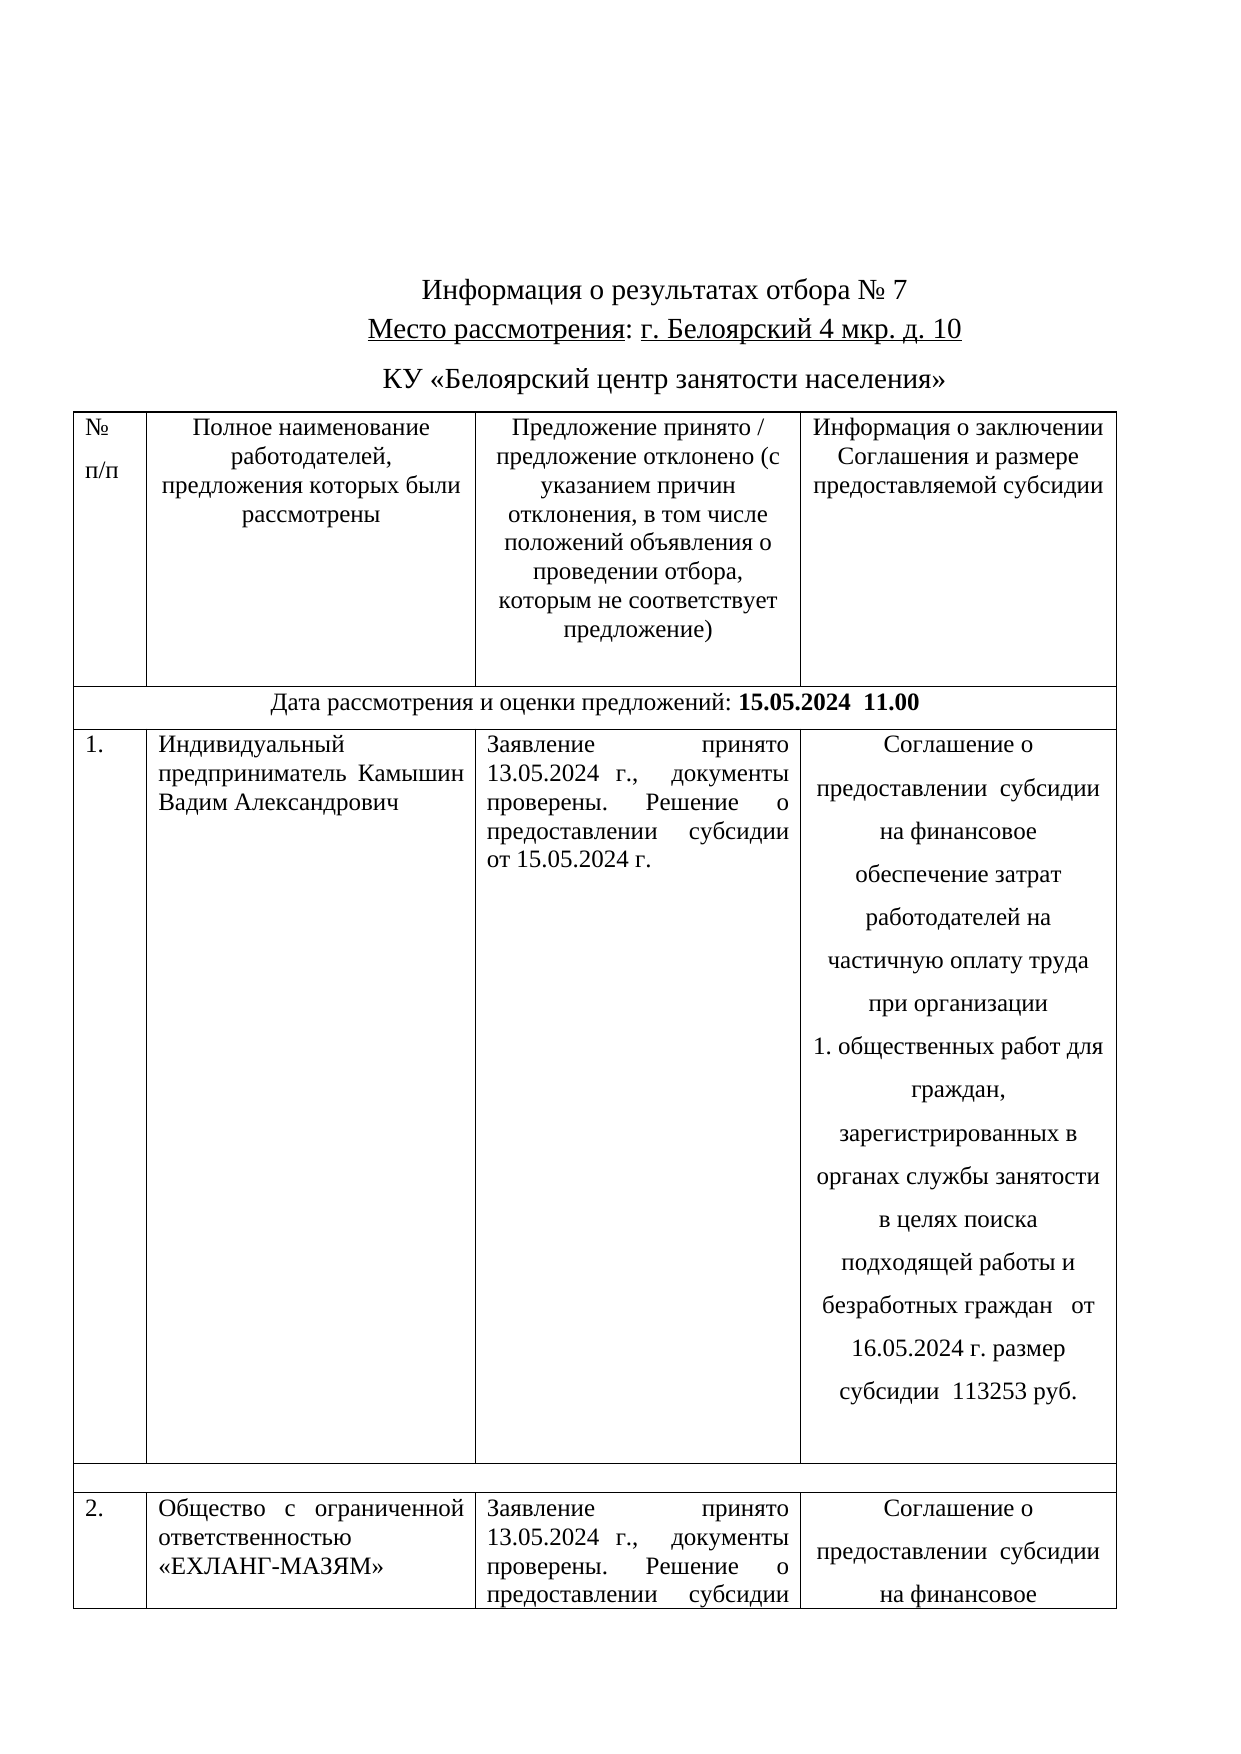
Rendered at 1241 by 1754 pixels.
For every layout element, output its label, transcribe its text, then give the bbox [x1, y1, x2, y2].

table_cell Соглашение о предоставлении субсидии на финансовое обеспечение затрат работодателей на частичную оплату труда при организации 1. общественных работ для граждан, зарегистрированных в органах службы занятости в целях поиска подходящей работы и безработных граждан от 16.05.2024 г. размер субсидии 113253 руб. [801, 730, 1116, 1462]
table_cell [476, 1493, 800, 1608]
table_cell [801, 1493, 1116, 1608]
table_header Информация о заключении Соглашения и размере предоставляемой субсидии [801, 413, 1116, 686]
text КУ «Белоярский центр занятости населения» [177, 361, 1152, 395]
table_cell [74, 1464, 1116, 1492]
table_cell 2. [74, 1493, 146, 1608]
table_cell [147, 1493, 475, 1608]
table_cell 1. [74, 730, 146, 1462]
table_cell Дата рассмотрения и оценки предложений: 15.05.2024 11.00 [74, 687, 1116, 728]
text Место рассмотрения: г. Белоярский 4 мкр. д. 10 [177, 311, 1152, 344]
table_header № п/п [74, 413, 146, 686]
text Информация о результатах отбора № 7 [177, 272, 1152, 306]
table_header Полное наименование работодателей, предложения которых были рассмотрены [147, 413, 475, 686]
table_header Предложение принято / предложение отклонено (с указанием причин отклонения, в том числе положений объявления о проведении отбора, которым не соответствует предложение) [476, 413, 800, 686]
table_cell Заявление принято 13.05.2024 г., документы проверены. Решение о предоставлении субсидии от 15.05.2024 г. [476, 730, 800, 1462]
table_cell Индивидуальный предприниматель Камышин Вадим Александрович [147, 730, 475, 1462]
